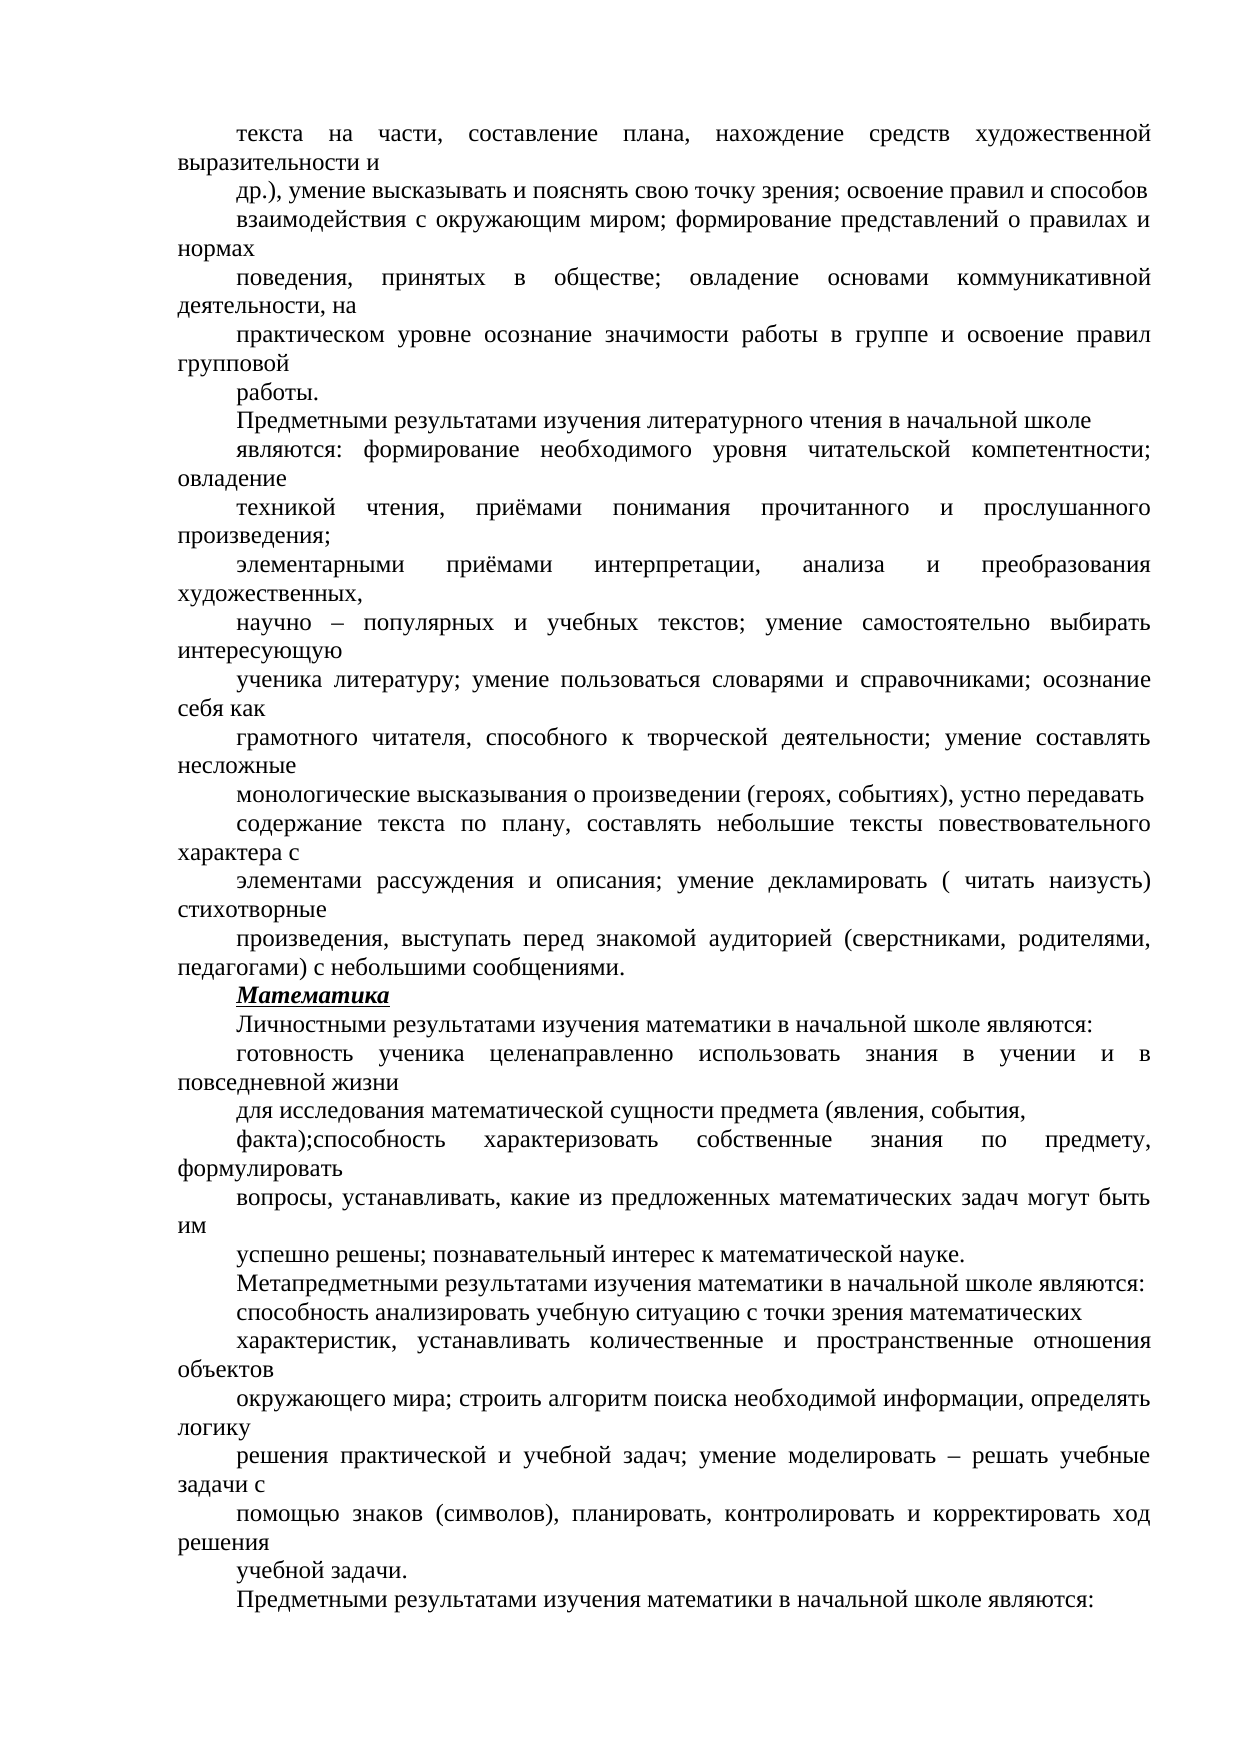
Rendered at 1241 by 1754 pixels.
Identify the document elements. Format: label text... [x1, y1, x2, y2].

text успешно решены; познавательный интерес к математической науке. [177, 1239, 1152, 1268]
text техникой чтения, приёмами понимания прочитанного и прослушанного произведения; [177, 492, 1152, 549]
text способность анализировать учебную ситуацию с точки зрения математических [177, 1297, 1152, 1326]
text монологические высказывания о произведении (героях, событиях), устно передавать [177, 779, 1152, 808]
text ученика литературу; умение пользоваться словарями и справочниками; осознание себя как [177, 664, 1152, 722]
text Математика [177, 981, 1152, 1009]
text факта);способность характеризовать собственные знания по предмету, формулировать [177, 1124, 1152, 1182]
text вопросы, устанавливать, какие из предложенных математических задач могут быть им [177, 1182, 1152, 1239]
text работы. [177, 377, 1152, 406]
text Метапредметными результатами изучения математики в начальной школе являются: [177, 1268, 1152, 1297]
text готовность ученика целенаправленно использовать знания в учении и в повседневной жизни [177, 1038, 1152, 1096]
text учебной задачи. [177, 1556, 1152, 1584]
text решения практической и учебной задач; умение моделировать – решать учебные задачи с [177, 1441, 1152, 1498]
text практическом уровне осознание значимости работы в группе и освоение правил групповой [177, 319, 1152, 377]
text помощью знаков (символов), планировать, контролировать и корректировать ход решения [177, 1498, 1152, 1556]
text характеристик, устанавливать количественные и пространственные отношения объектов [177, 1326, 1152, 1383]
text взаимодействия с окружающим миром; формирование представлений о правилах и нормах [177, 204, 1152, 262]
text поведения, принятых в обществе; овладение основами коммуникативной деятельности, на [177, 262, 1152, 319]
text Личностными результатами изучения математики в начальной школе являются: [177, 1009, 1152, 1038]
text Предметными результатами изучения литературного чтения в начальной школе [177, 406, 1152, 434]
text грамотного читателя, способного к творческой деятельности; умение составлять несложные [177, 722, 1152, 779]
text Предметными результатами изучения математики в начальной школе являются: [177, 1584, 1152, 1613]
text текста на части, составление плана, нахождение средств художественной выразительности и [177, 118, 1152, 176]
text содержание текста по плану, составлять небольшие тексты повествовательного характера с [177, 808, 1152, 866]
text научно – популярных и учебных текстов; умение самостоятельно выбирать интересующую [177, 607, 1152, 664]
text окружающего мира; строить алгоритм поиска необходимой информации, определять логику [177, 1383, 1152, 1441]
text элементами рассуждения и описания; умение декламировать ( читать наизусть) стихотворные [177, 866, 1152, 923]
text являются: формирование необходимого уровня читательской компетентности; овладение [177, 434, 1152, 492]
text для исследования математической сущности предмета (явления, события, [177, 1096, 1152, 1124]
text произведения, выступать перед знакомой аудиторией (сверстниками, родителями, педагогами) с небольшими сообщениями. [177, 923, 1152, 981]
text др.), умение высказывать и пояснять свою точку зрения; освоение правил и способов [177, 176, 1152, 204]
text элементарными приёмами интерпретации, анализа и преобразования художественных, [177, 549, 1152, 607]
